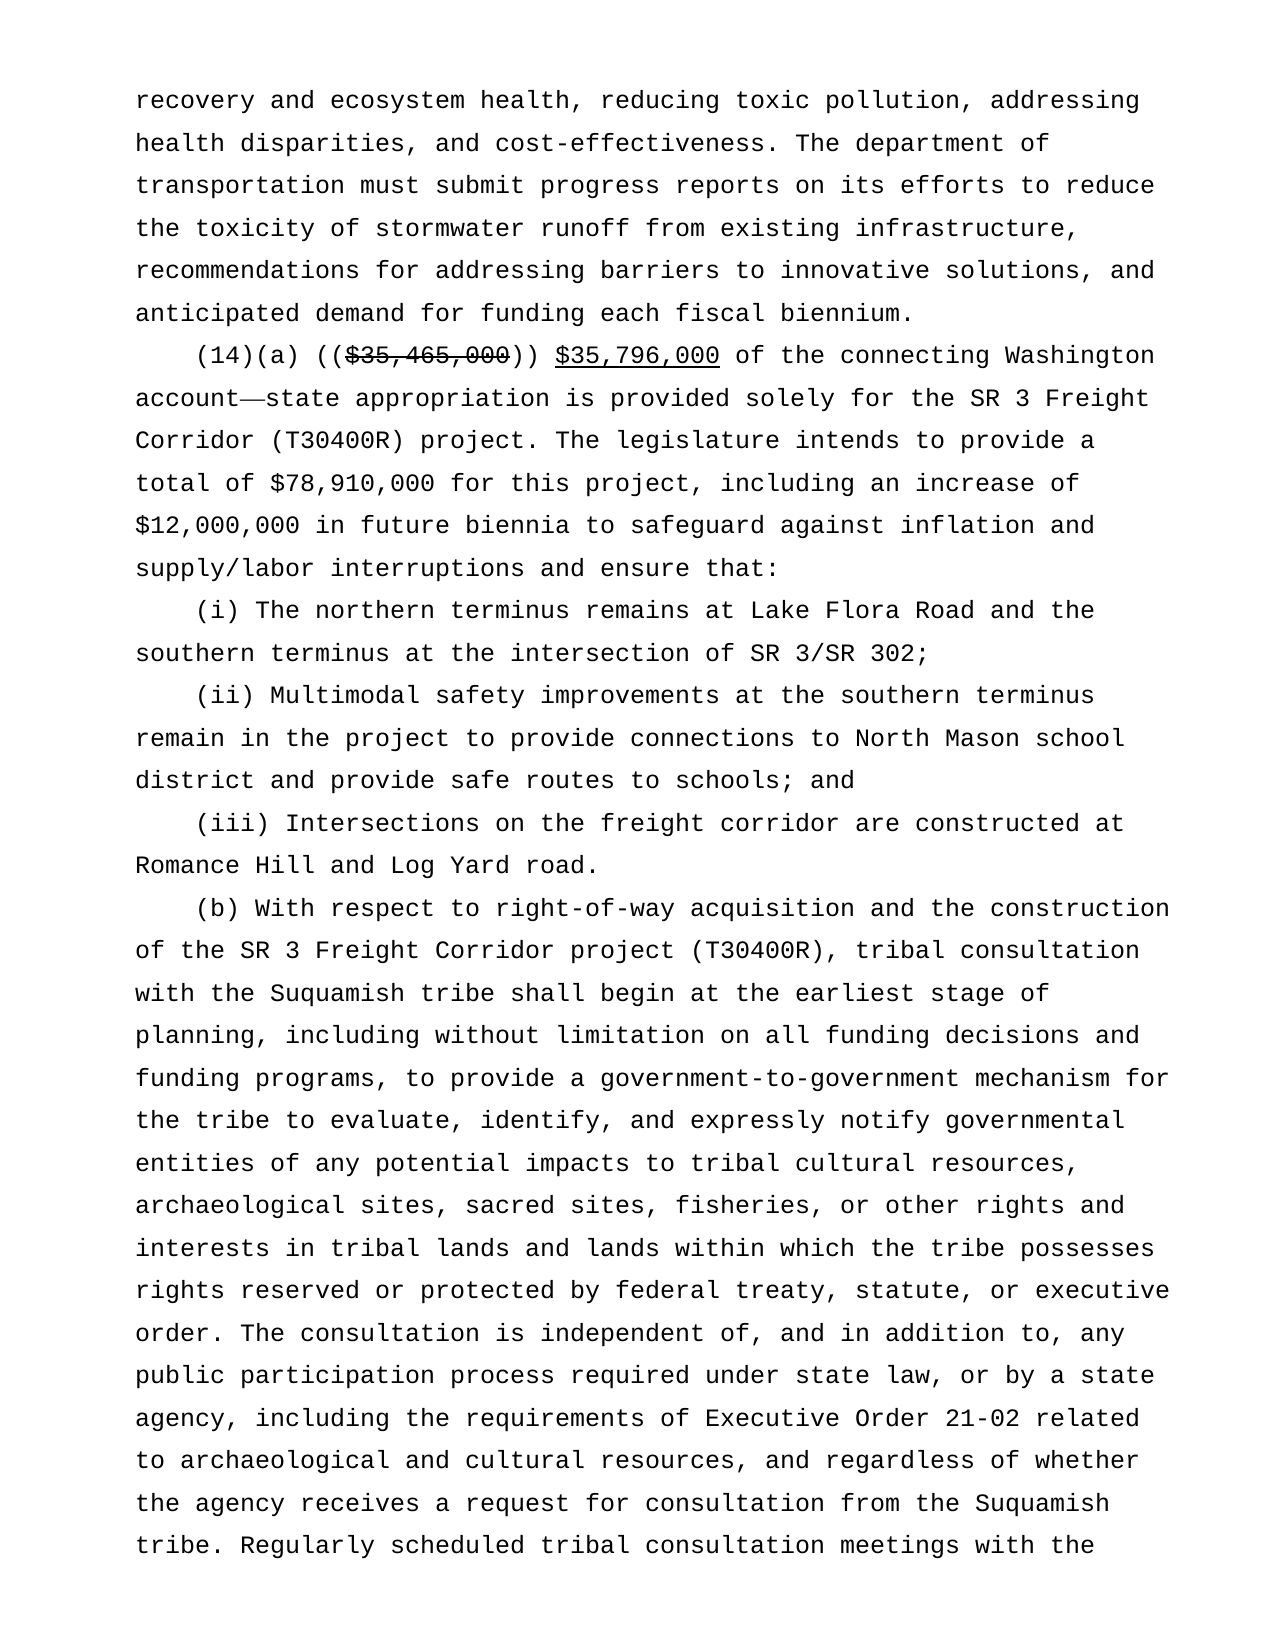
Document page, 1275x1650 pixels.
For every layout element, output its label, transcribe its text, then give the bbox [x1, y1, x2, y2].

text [135, 882, 1170, 1562]
text (i) The northern terminus remains at Lake Flora Road and the southern terminus at the intersection of SR 3/SR 302; [135, 585, 1170, 670]
text (iii) Intersections on the freight corridor are constructed at Romance Hill and Log Yard road. [135, 797, 1170, 882]
text (14)(a) (($35,465,000)) $35,796,000 of the connecting Washington account—state appropriation is provided solely for the SR 3 Freight Corridor (T30400R) project. The legislature intends to provide a total of $78,910,000 for this project, including an increase of $12,000,000 in future biennia to safeguard against inflation and supply/labor interruptions and ensure that: [135, 330, 1170, 585]
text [135, 75, 1170, 330]
text (ii) Multimodal safety improvements at the southern terminus remain in the project to provide connections to North Mason school district and provide safe routes to schools; and [135, 670, 1170, 797]
